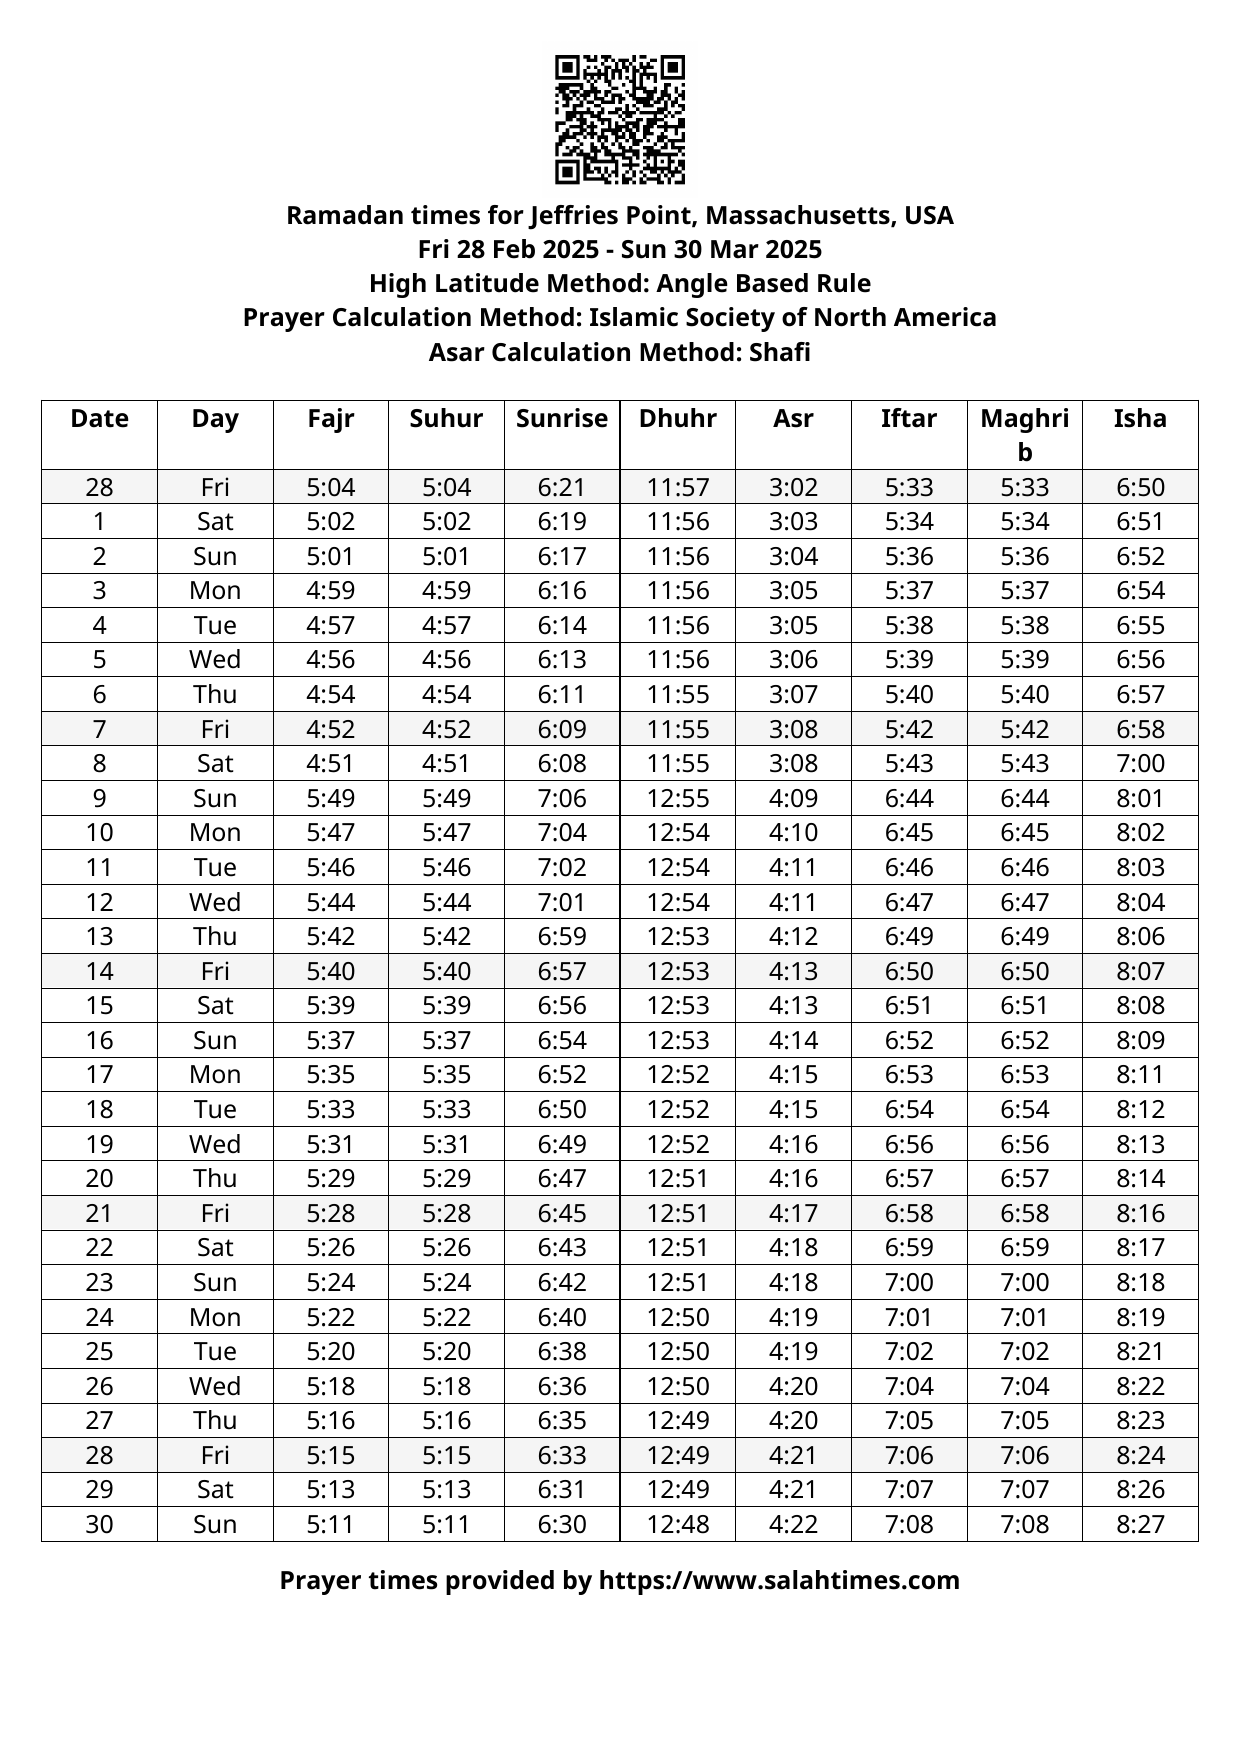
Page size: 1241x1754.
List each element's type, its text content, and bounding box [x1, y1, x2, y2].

table_cell 5:46 [389, 850, 504, 884]
table_cell 19 [42, 1127, 157, 1160]
table_cell 5:01 [389, 539, 504, 572]
table_cell 5:18 [274, 1369, 388, 1402]
table_header Suhur [389, 401, 504, 469]
table_cell 6:53 [968, 1058, 1082, 1091]
table_cell 8:16 [1083, 1196, 1198, 1229]
table_cell 5:16 [389, 1404, 504, 1437]
table_cell 4 [42, 608, 157, 642]
table_cell 6:21 [505, 470, 619, 503]
table_cell 3:08 [736, 712, 851, 745]
table_cell Wed [158, 885, 273, 918]
table_cell 4:51 [389, 746, 504, 780]
table_cell 6:45 [968, 816, 1082, 849]
table_cell 7 [42, 712, 157, 745]
table_cell 5:02 [389, 504, 504, 538]
table_cell 8:23 [1083, 1404, 1198, 1437]
table_cell 4:13 [736, 954, 851, 987]
text Prayer Calculation Method: Islamic Society of North America [42, 300, 1198, 334]
table_cell 6:58 [968, 1196, 1082, 1229]
table_cell 9 [42, 781, 157, 814]
table_cell Sun [158, 539, 273, 572]
table_cell 5:16 [274, 1404, 388, 1437]
table_cell 6:35 [505, 1404, 619, 1437]
table_cell Wed [158, 1369, 273, 1402]
table_cell 6:43 [505, 1231, 619, 1264]
table_cell 12:51 [621, 1265, 735, 1299]
table_cell 6:19 [505, 504, 619, 538]
table_cell 5:29 [389, 1161, 504, 1195]
table_cell Sun [158, 1023, 273, 1057]
table_cell 6:49 [852, 919, 967, 953]
table_cell Thu [158, 1404, 273, 1437]
table_cell 5:34 [852, 504, 967, 538]
table_cell 4:52 [274, 712, 388, 745]
table_cell 11:56 [621, 643, 735, 676]
table_cell 4:59 [274, 574, 388, 607]
table_cell 6:46 [852, 850, 967, 884]
table_cell 5:43 [852, 746, 967, 780]
table_cell Sat [158, 1231, 273, 1264]
table_cell 12:54 [621, 816, 735, 849]
table_cell 5:13 [274, 1473, 388, 1506]
table_cell 12:55 [621, 781, 735, 814]
table_cell 4:20 [736, 1369, 851, 1402]
table_cell 4:11 [736, 885, 851, 918]
table_cell 12:50 [621, 1300, 735, 1333]
text Ramadan times for Jeffries Point, Massachusetts, USA [42, 198, 1198, 232]
table_cell Sat [158, 1473, 273, 1506]
table_cell 7:01 [852, 1300, 967, 1333]
table_cell 5:01 [274, 539, 388, 572]
table_cell 3:07 [736, 677, 851, 711]
table_cell 5:49 [274, 781, 388, 814]
table_cell 5:13 [389, 1473, 504, 1506]
table_cell 5:02 [274, 504, 388, 538]
table_cell 8:13 [1083, 1127, 1198, 1160]
table_cell 12:50 [621, 1334, 735, 1368]
table_cell 6:40 [505, 1300, 619, 1333]
table_cell 12:53 [621, 919, 735, 953]
table_cell 4:13 [736, 989, 851, 1022]
table_cell 6:54 [852, 1092, 967, 1126]
table_cell 6:46 [968, 850, 1082, 884]
table_cell 7:02 [852, 1334, 967, 1368]
table_cell 8:24 [1083, 1438, 1198, 1472]
table_cell 6:31 [505, 1473, 619, 1506]
table_cell 5:36 [852, 539, 967, 572]
table_cell 6:33 [505, 1438, 619, 1472]
table_cell 5:22 [274, 1300, 388, 1333]
table_cell 11:56 [621, 539, 735, 572]
table_cell 6:52 [505, 1058, 619, 1091]
table_cell 5:46 [274, 850, 388, 884]
table_cell Sat [158, 989, 273, 1022]
table_cell 5:35 [274, 1058, 388, 1091]
table_cell 5:11 [274, 1507, 388, 1541]
table_cell Sat [158, 504, 273, 538]
table_cell 7:08 [968, 1507, 1082, 1541]
table_cell 6:58 [852, 1196, 967, 1229]
table_cell 6:57 [852, 1161, 967, 1195]
table_cell 4:11 [736, 850, 851, 884]
table_cell 11:55 [621, 746, 735, 780]
table_cell Thu [158, 919, 273, 953]
table_cell Mon [158, 574, 273, 607]
table_cell 4:22 [736, 1507, 851, 1541]
table_cell 6:52 [968, 1023, 1082, 1057]
table_cell 3:03 [736, 504, 851, 538]
table_cell 17 [42, 1058, 157, 1091]
table_cell 12:54 [621, 885, 735, 918]
table_cell 7:02 [968, 1334, 1082, 1368]
table_header Fajr [274, 401, 388, 469]
table_cell 20 [42, 1161, 157, 1195]
table_cell Mon [158, 1300, 273, 1333]
table_cell 6:57 [1083, 677, 1198, 711]
table_cell 8:03 [1083, 850, 1198, 884]
table_cell 5:39 [968, 643, 1082, 676]
table_cell 5:39 [274, 989, 388, 1022]
table_cell 6:50 [505, 1092, 619, 1126]
table_cell 7:06 [852, 1438, 967, 1472]
table_cell 5:33 [274, 1092, 388, 1126]
table_cell 4:59 [389, 574, 504, 607]
table_cell 8:06 [1083, 919, 1198, 953]
table_cell 7:02 [505, 850, 619, 884]
table_cell 5:40 [274, 954, 388, 987]
table_cell Mon [158, 1058, 273, 1091]
table_cell 4:18 [736, 1265, 851, 1299]
table_cell 6:14 [505, 608, 619, 642]
table_cell 23 [42, 1265, 157, 1299]
table_cell 24 [42, 1300, 157, 1333]
table_cell 6:57 [968, 1161, 1082, 1195]
table_cell Fri [158, 470, 273, 503]
table_cell 4:21 [736, 1473, 851, 1506]
table_cell 5:39 [852, 643, 967, 676]
table_cell 12:53 [621, 989, 735, 1022]
table_cell 11:57 [621, 470, 735, 503]
table_cell 11:56 [621, 608, 735, 642]
table_cell 12:52 [621, 1092, 735, 1126]
table_cell 18 [42, 1092, 157, 1126]
table_cell 1 [42, 504, 157, 538]
table_cell 7:00 [968, 1265, 1082, 1299]
table_cell 6:52 [1083, 539, 1198, 572]
table_cell 4:15 [736, 1058, 851, 1091]
table_cell 22 [42, 1231, 157, 1264]
table_cell 6:30 [505, 1507, 619, 1541]
table_cell 8:09 [1083, 1023, 1198, 1057]
table_cell 25 [42, 1334, 157, 1368]
text Fri 28 Feb 2025 - Sun 30 Mar 2025 [42, 232, 1198, 266]
table_cell 8:26 [1083, 1473, 1198, 1506]
table_cell 8:27 [1083, 1507, 1198, 1541]
table_cell 12:51 [621, 1231, 735, 1264]
table_cell 8:17 [1083, 1231, 1198, 1264]
table_cell 3 [42, 574, 157, 607]
text High Latitude Method: Angle Based Rule [42, 266, 1198, 300]
table_cell 7:05 [852, 1404, 967, 1437]
table_cell 6:58 [1083, 712, 1198, 745]
table_cell 8:14 [1083, 1161, 1198, 1195]
table_cell 6:53 [852, 1058, 967, 1091]
table_cell 12 [42, 885, 157, 918]
table_cell Fri [158, 712, 273, 745]
table_header Sunrise [505, 401, 619, 469]
table_cell Mon [158, 816, 273, 849]
table_cell 26 [42, 1369, 157, 1402]
table_cell 14 [42, 954, 157, 987]
table_cell 5:11 [389, 1507, 504, 1541]
table_cell 5:31 [389, 1127, 504, 1160]
table_cell 4:19 [736, 1334, 851, 1368]
table_cell Tue [158, 1092, 273, 1126]
table_cell 5:38 [852, 608, 967, 642]
table_cell 4:12 [736, 919, 851, 953]
table_cell 6:50 [968, 954, 1082, 987]
table_cell 6:51 [852, 989, 967, 1022]
table_cell 6:50 [852, 954, 967, 987]
table_cell 12:54 [621, 850, 735, 884]
table_cell 28 [42, 1438, 157, 1472]
table_cell 4:52 [389, 712, 504, 745]
table_cell 2 [42, 539, 157, 572]
table_cell 7:01 [968, 1300, 1082, 1333]
table_cell 4:17 [736, 1196, 851, 1229]
table_cell 30 [42, 1507, 157, 1541]
table_cell 5:15 [389, 1438, 504, 1472]
table_cell 5:47 [274, 816, 388, 849]
table_cell 29 [42, 1473, 157, 1506]
table_cell 6:45 [852, 816, 967, 849]
table_cell 7:04 [968, 1369, 1082, 1402]
table_cell 10 [42, 816, 157, 849]
table_cell 6:38 [505, 1334, 619, 1368]
table_cell 4:54 [274, 677, 388, 711]
table_cell 5:28 [389, 1196, 504, 1229]
table_cell 5:22 [389, 1300, 504, 1333]
table_cell 5:37 [274, 1023, 388, 1057]
table_cell 7:07 [968, 1473, 1082, 1506]
table_cell 6:42 [505, 1265, 619, 1299]
table_cell 3:04 [736, 539, 851, 572]
table_cell 6:49 [968, 919, 1082, 953]
table_cell 7:00 [1083, 746, 1198, 780]
table_cell 7:08 [852, 1507, 967, 1541]
table_cell Sun [158, 1507, 273, 1541]
table_cell 11:56 [621, 574, 735, 607]
table_cell 5:44 [389, 885, 504, 918]
table_cell 5:04 [389, 470, 504, 503]
table_cell 5:34 [968, 504, 1082, 538]
table_cell Tue [158, 608, 273, 642]
table_cell 12:50 [621, 1369, 735, 1402]
table_cell 7:01 [505, 885, 619, 918]
table_cell 6:44 [852, 781, 967, 814]
table_cell 6:51 [968, 989, 1082, 1022]
table_cell 6:54 [968, 1092, 1082, 1126]
table_cell 12:49 [621, 1404, 735, 1437]
table_cell Thu [158, 1161, 273, 1195]
table_cell 8:19 [1083, 1300, 1198, 1333]
table_cell 6:11 [505, 677, 619, 711]
table_cell 7:04 [852, 1369, 967, 1402]
table_cell 5:37 [389, 1023, 504, 1057]
table_cell 4:15 [736, 1092, 851, 1126]
table_cell 4:57 [389, 608, 504, 642]
table_cell 5:20 [274, 1334, 388, 1368]
table_cell 5:33 [852, 470, 967, 503]
table_cell 7:07 [852, 1473, 967, 1506]
table_cell 6:59 [852, 1231, 967, 1264]
table_cell 5:26 [274, 1231, 388, 1264]
table_cell 11:56 [621, 504, 735, 538]
table_cell Sun [158, 1265, 273, 1299]
table_cell 6:47 [968, 885, 1082, 918]
table_cell 5:44 [274, 885, 388, 918]
table_cell 28 [42, 470, 157, 503]
table_cell 6:52 [852, 1023, 967, 1057]
table_cell 8:12 [1083, 1092, 1198, 1126]
table_cell 3:08 [736, 746, 851, 780]
table_cell 6:08 [505, 746, 619, 780]
table_cell 5:20 [389, 1334, 504, 1368]
table_cell 6:56 [852, 1127, 967, 1160]
table_cell Sat [158, 746, 273, 780]
text Asar Calculation Method: Shafi [42, 334, 1198, 368]
table_cell 5:18 [389, 1369, 504, 1402]
table_cell 11:55 [621, 677, 735, 711]
table_cell 5:04 [274, 470, 388, 503]
table_cell 4:21 [736, 1438, 851, 1472]
table_cell Sun [158, 781, 273, 814]
table_cell 5:42 [274, 919, 388, 953]
table_cell 5:24 [274, 1265, 388, 1299]
table_cell 6:45 [505, 1196, 619, 1229]
table_cell 6:59 [505, 919, 619, 953]
table_cell 3:02 [736, 470, 851, 503]
table_cell 5:40 [389, 954, 504, 987]
table_cell Wed [158, 643, 273, 676]
table_header Day [158, 401, 273, 469]
table_header Date [42, 401, 157, 469]
table_cell 5:38 [968, 608, 1082, 642]
table_cell 4:09 [736, 781, 851, 814]
table_cell 6:56 [505, 989, 619, 1022]
table_cell 5:33 [968, 470, 1082, 503]
table_cell 5:15 [274, 1438, 388, 1472]
table_cell 6:51 [1083, 504, 1198, 538]
table_cell 6:55 [1083, 608, 1198, 642]
table_cell Fri [158, 1196, 273, 1229]
table_cell 8:22 [1083, 1369, 1198, 1402]
table_cell 4:18 [736, 1231, 851, 1264]
table_cell Fri [158, 954, 273, 987]
table_cell 5:40 [968, 677, 1082, 711]
table_header Iftar [852, 401, 967, 469]
table_cell 4:57 [274, 608, 388, 642]
table_cell Fri [158, 1438, 273, 1472]
table_cell 8:07 [1083, 954, 1198, 987]
table_cell 8 [42, 746, 157, 780]
table_cell 16 [42, 1023, 157, 1057]
table_cell 4:14 [736, 1023, 851, 1057]
table_cell 6:57 [505, 954, 619, 987]
table_cell 8:21 [1083, 1334, 1198, 1368]
table_cell 5:40 [852, 677, 967, 711]
table_cell 6:44 [968, 781, 1082, 814]
table_cell 8:04 [1083, 885, 1198, 918]
table_cell 5:33 [389, 1092, 504, 1126]
table_cell Thu [158, 677, 273, 711]
table_cell 7:06 [968, 1438, 1082, 1472]
table_cell 6:16 [505, 574, 619, 607]
table_cell 4:10 [736, 816, 851, 849]
table_cell Tue [158, 1334, 273, 1368]
table_header Dhuhr [621, 401, 735, 469]
table_cell 5:43 [968, 746, 1082, 780]
table_cell 6:49 [505, 1127, 619, 1160]
table_cell 5:42 [389, 919, 504, 953]
table_cell 8:11 [1083, 1058, 1198, 1091]
table_cell 6:47 [852, 885, 967, 918]
table_cell 21 [42, 1196, 157, 1229]
table_cell 5:42 [968, 712, 1082, 745]
table_cell 4:56 [389, 643, 504, 676]
table_cell 27 [42, 1404, 157, 1437]
table_cell 12:53 [621, 1023, 735, 1057]
table_cell 5:42 [852, 712, 967, 745]
table_cell 12:52 [621, 1058, 735, 1091]
table_cell 6 [42, 677, 157, 711]
table_cell 5 [42, 643, 157, 676]
table_cell 12:49 [621, 1473, 735, 1506]
table_cell 4:51 [274, 746, 388, 780]
table_cell 7:04 [505, 816, 619, 849]
table_cell 4:20 [736, 1404, 851, 1437]
table_cell 6:54 [1083, 574, 1198, 607]
table_cell 12:51 [621, 1161, 735, 1195]
table_cell 6:13 [505, 643, 619, 676]
table_cell 5:31 [274, 1127, 388, 1160]
table_cell 12:49 [621, 1438, 735, 1472]
table_cell 8:08 [1083, 989, 1198, 1022]
table_header Maghrib [968, 401, 1082, 469]
table_cell 8:01 [1083, 781, 1198, 814]
table_cell 5:26 [389, 1231, 504, 1264]
table_cell Tue [158, 850, 273, 884]
table_cell 6:59 [968, 1231, 1082, 1264]
table_cell 4:16 [736, 1161, 851, 1195]
table_cell 4:19 [736, 1300, 851, 1333]
table_cell Wed [158, 1127, 273, 1160]
table_cell 5:36 [968, 539, 1082, 572]
table_cell 8:18 [1083, 1265, 1198, 1299]
table_cell 4:16 [736, 1127, 851, 1160]
table_cell 6:09 [505, 712, 619, 745]
table_cell 3:06 [736, 643, 851, 676]
table_cell 12:53 [621, 954, 735, 987]
table_cell 15 [42, 989, 157, 1022]
table_cell 13 [42, 919, 157, 953]
table_cell 4:54 [389, 677, 504, 711]
table_cell 5:39 [389, 989, 504, 1022]
text Prayer times provided by https://www.salahtimes.com [42, 1563, 1198, 1597]
table_cell 5:47 [389, 816, 504, 849]
table_cell 3:05 [736, 574, 851, 607]
table_cell 6:56 [1083, 643, 1198, 676]
table_cell 6:50 [1083, 470, 1198, 503]
table_cell 6:47 [505, 1161, 619, 1195]
table_cell 5:37 [852, 574, 967, 607]
table_header Asr [736, 401, 851, 469]
table_cell 5:49 [389, 781, 504, 814]
table_cell 5:28 [274, 1196, 388, 1229]
table_header Isha [1083, 401, 1198, 469]
table_cell 6:54 [505, 1023, 619, 1057]
picture [542, 41, 699, 198]
table_cell 5:24 [389, 1265, 504, 1299]
table_cell 12:52 [621, 1127, 735, 1160]
table_cell 5:29 [274, 1161, 388, 1195]
table_cell 12:51 [621, 1196, 735, 1229]
table_cell 11:55 [621, 712, 735, 745]
table_cell 11 [42, 850, 157, 884]
table_cell 7:00 [852, 1265, 967, 1299]
table_cell 4:56 [274, 643, 388, 676]
table_cell 5:37 [968, 574, 1082, 607]
table_cell 6:17 [505, 539, 619, 572]
table_cell 8:02 [1083, 816, 1198, 849]
table_cell 5:35 [389, 1058, 504, 1091]
table_cell 6:36 [505, 1369, 619, 1402]
table_cell 7:05 [968, 1404, 1082, 1437]
table_cell 3:05 [736, 608, 851, 642]
table_cell 7:06 [505, 781, 619, 814]
table_cell 12:48 [621, 1507, 735, 1541]
table_cell 6:56 [968, 1127, 1082, 1160]
